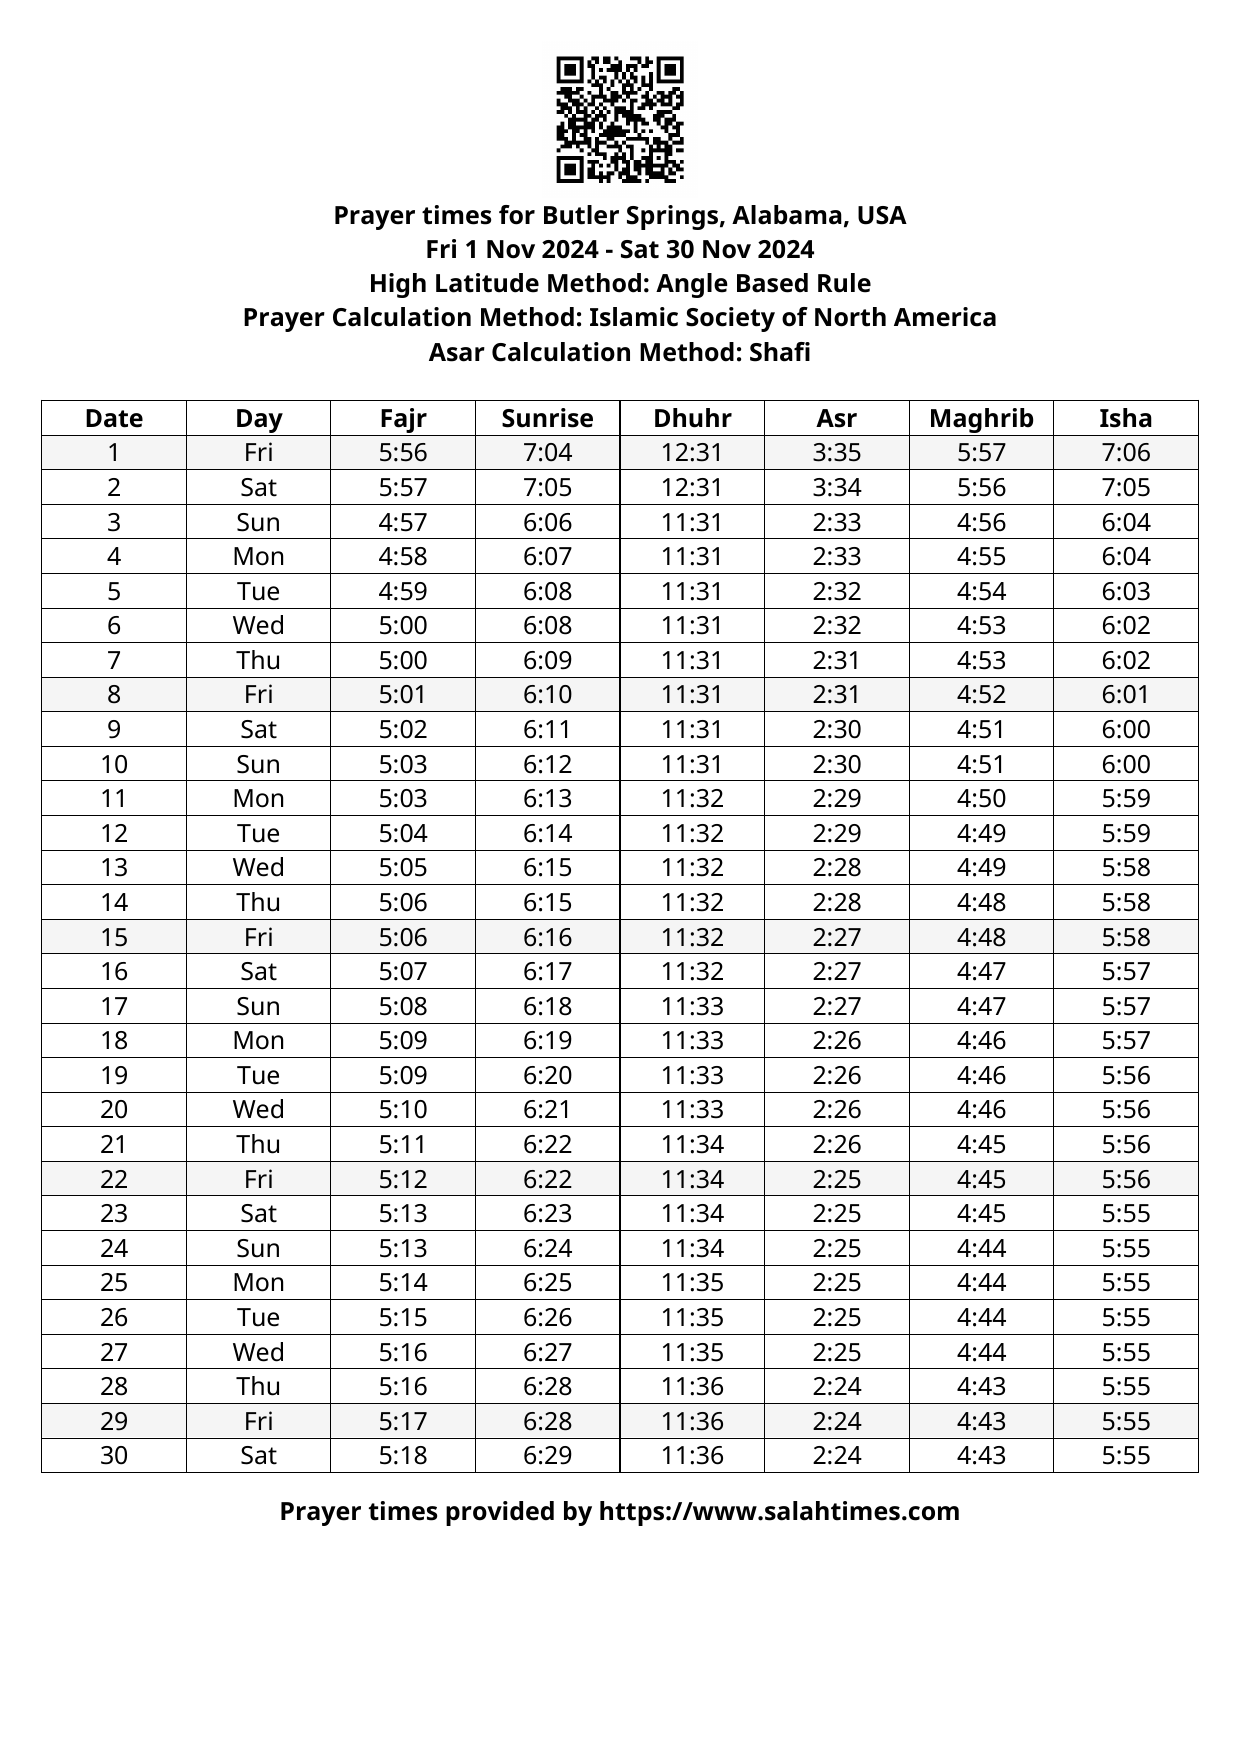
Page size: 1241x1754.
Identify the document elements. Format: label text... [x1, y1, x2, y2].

table_header Isha [1054, 401, 1198, 434]
table_cell Tue [187, 816, 330, 849]
table_cell Sun [187, 505, 330, 538]
table_cell 7:06 [1054, 436, 1198, 469]
text Fri 1 Nov 2024 - Sat 30 Nov 2024 [42, 232, 1198, 266]
table_cell 4:47 [910, 954, 1053, 988]
table_cell 6 [42, 609, 186, 642]
table_cell Thu [187, 1369, 330, 1403]
table_cell 4:43 [910, 1404, 1053, 1437]
table_cell 19 [42, 1058, 186, 1092]
table_cell 5:56 [1054, 1093, 1198, 1126]
table_cell 11:32 [621, 851, 764, 884]
table_cell 5:18 [331, 1439, 475, 1472]
table_cell 4:45 [910, 1127, 1053, 1161]
table_cell 11:32 [621, 920, 764, 953]
table_cell 4:43 [910, 1439, 1053, 1472]
table_cell 2:25 [765, 1231, 909, 1264]
table_cell Fri [187, 1404, 330, 1437]
table_cell 25 [42, 1266, 186, 1299]
table_cell 4:43 [910, 1369, 1053, 1403]
table_cell 4:45 [910, 1196, 1053, 1230]
table_cell 16 [42, 954, 186, 988]
table_cell Fri [187, 1162, 330, 1195]
table_cell 2:27 [765, 920, 909, 953]
table_cell 5:56 [910, 470, 1053, 504]
table_cell 5:01 [331, 678, 475, 711]
table_cell 6:08 [476, 609, 619, 642]
table_cell 5:57 [910, 436, 1053, 469]
table_cell Tue [187, 574, 330, 607]
table_cell Tue [187, 1058, 330, 1092]
table_cell 2:29 [765, 781, 909, 815]
table_cell 17 [42, 989, 186, 1022]
table_cell 5:03 [331, 747, 475, 780]
table_cell 5:07 [331, 954, 475, 988]
table_cell 4 [42, 539, 186, 573]
table_cell 11:31 [621, 505, 764, 538]
table_cell 6:02 [1054, 643, 1198, 677]
table_cell Mon [187, 781, 330, 815]
table_cell 2:26 [765, 1093, 909, 1126]
table_cell Thu [187, 1127, 330, 1161]
table_cell 11:31 [621, 609, 764, 642]
table_cell 5:55 [1054, 1439, 1198, 1472]
table_cell 5:11 [331, 1127, 475, 1161]
table_cell 5:57 [1054, 989, 1198, 1022]
table_cell 2:33 [765, 539, 909, 573]
table_cell 4:45 [910, 1162, 1053, 1195]
table_cell Wed [187, 1335, 330, 1368]
text Prayer times provided by https://www.salahtimes.com [42, 1494, 1198, 1528]
table_cell 6:17 [476, 954, 619, 988]
table_cell 11:33 [621, 989, 764, 1022]
table_cell Sun [187, 1231, 330, 1264]
table_cell 11:31 [621, 678, 764, 711]
table_cell 5:55 [1054, 1404, 1198, 1437]
table_cell 5:09 [331, 1024, 475, 1057]
table_cell 4:51 [910, 712, 1053, 746]
table_cell 5:12 [331, 1162, 475, 1195]
table_cell 4:44 [910, 1231, 1053, 1264]
table_cell Fri [187, 678, 330, 711]
table_header Sunrise [476, 401, 619, 434]
table_cell 4:52 [910, 678, 1053, 711]
table_cell 7:04 [476, 436, 619, 469]
table_cell 4:44 [910, 1300, 1053, 1334]
table_cell 29 [42, 1404, 186, 1437]
table_cell Mon [187, 539, 330, 573]
table_cell 5:05 [331, 851, 475, 884]
table_cell 4:49 [910, 816, 1053, 849]
table_cell 4:46 [910, 1093, 1053, 1126]
table_cell 4:55 [910, 539, 1053, 573]
table_cell 11:35 [621, 1335, 764, 1368]
table_cell 5:55 [1054, 1335, 1198, 1368]
table_cell 11:32 [621, 816, 764, 849]
table_header Dhuhr [621, 401, 764, 434]
table_cell 24 [42, 1231, 186, 1264]
table_cell 5:55 [1054, 1196, 1198, 1230]
table_cell 6:10 [476, 678, 619, 711]
table_cell 13 [42, 851, 186, 884]
table_header Date [42, 401, 186, 434]
table_cell 5:56 [1054, 1058, 1198, 1092]
table_header Day [187, 401, 330, 434]
table_header Asr [765, 401, 909, 434]
table_cell 6:22 [476, 1127, 619, 1161]
table_cell 6:23 [476, 1196, 619, 1230]
table_cell 11:34 [621, 1127, 764, 1161]
table_cell 2:26 [765, 1058, 909, 1092]
table_cell Sat [187, 470, 330, 504]
table_cell 2:32 [765, 574, 909, 607]
table_cell 5:13 [331, 1196, 475, 1230]
table_cell 11:35 [621, 1266, 764, 1299]
table_cell 11:36 [621, 1439, 764, 1472]
table_cell 21 [42, 1127, 186, 1161]
table_cell 6:07 [476, 539, 619, 573]
table_cell 2:24 [765, 1439, 909, 1472]
table_cell 6:18 [476, 989, 619, 1022]
table_cell 4:59 [331, 574, 475, 607]
table_cell 5:04 [331, 816, 475, 849]
table_cell 4:48 [910, 920, 1053, 953]
table_cell 5:55 [1054, 1266, 1198, 1299]
table_cell 11:32 [621, 954, 764, 988]
table_cell 10 [42, 747, 186, 780]
table_cell 30 [42, 1439, 186, 1472]
table_cell 4:56 [910, 505, 1053, 538]
text Prayer Calculation Method: Islamic Society of North America [42, 300, 1198, 334]
table_cell 11:33 [621, 1024, 764, 1057]
table_cell 28 [42, 1369, 186, 1403]
table_cell 6:20 [476, 1058, 619, 1092]
table_cell 2:25 [765, 1196, 909, 1230]
table_cell 5:03 [331, 781, 475, 815]
table_cell 6:06 [476, 505, 619, 538]
table_cell 4:44 [910, 1335, 1053, 1368]
table_cell 11:31 [621, 643, 764, 677]
table_cell 6:28 [476, 1404, 619, 1437]
table_cell 6:21 [476, 1093, 619, 1126]
table_cell 6:29 [476, 1439, 619, 1472]
table_cell 5:06 [331, 885, 475, 919]
table_cell Sat [187, 712, 330, 746]
table_cell 14 [42, 885, 186, 919]
table_cell 5:56 [1054, 1127, 1198, 1161]
table_cell 11:32 [621, 885, 764, 919]
table_cell 26 [42, 1300, 186, 1334]
table_cell 3:35 [765, 436, 909, 469]
table_cell 11:33 [621, 1058, 764, 1092]
table_cell 5:09 [331, 1058, 475, 1092]
table_cell 2:31 [765, 643, 909, 677]
table_cell 2:25 [765, 1266, 909, 1299]
table_cell 11:31 [621, 747, 764, 780]
table_cell 2:24 [765, 1369, 909, 1403]
table_cell 4:49 [910, 851, 1053, 884]
table_cell 5:06 [331, 920, 475, 953]
table_cell 7:05 [476, 470, 619, 504]
table_cell 4:46 [910, 1058, 1053, 1092]
table_cell 5:58 [1054, 851, 1198, 884]
table_cell 7 [42, 643, 186, 677]
table_cell 5:16 [331, 1335, 475, 1368]
table_cell 4:57 [331, 505, 475, 538]
table_cell 11:34 [621, 1162, 764, 1195]
table_cell 5:13 [331, 1231, 475, 1264]
table_cell 5:56 [1054, 1162, 1198, 1195]
text High Latitude Method: Angle Based Rule [42, 266, 1198, 300]
table_cell 5:58 [1054, 885, 1198, 919]
table_cell 2:26 [765, 1127, 909, 1161]
table_cell 2:24 [765, 1404, 909, 1437]
table_cell 6:25 [476, 1266, 619, 1299]
table_cell 4:58 [331, 539, 475, 573]
table_cell 6:26 [476, 1300, 619, 1334]
table_cell 12:31 [621, 470, 764, 504]
table_cell Mon [187, 1266, 330, 1299]
table_cell 6:00 [1054, 747, 1198, 780]
table_cell 2:33 [765, 505, 909, 538]
table_cell 5:10 [331, 1093, 475, 1126]
table_cell Sat [187, 954, 330, 988]
table_cell 6:28 [476, 1369, 619, 1403]
table_cell 6:04 [1054, 505, 1198, 538]
table_header Maghrib [910, 401, 1053, 434]
table_cell 7:05 [1054, 470, 1198, 504]
table_cell 2:30 [765, 747, 909, 780]
table_cell 11:34 [621, 1196, 764, 1230]
table_cell 4:47 [910, 989, 1053, 1022]
table_cell 11:33 [621, 1093, 764, 1126]
table_cell 2:32 [765, 609, 909, 642]
table_cell Wed [187, 609, 330, 642]
table_cell 2:29 [765, 816, 909, 849]
table_cell 2:27 [765, 989, 909, 1022]
table_cell 6:16 [476, 920, 619, 953]
table_cell 5:17 [331, 1404, 475, 1437]
table_cell 11:31 [621, 574, 764, 607]
table_cell 6:11 [476, 712, 619, 746]
table_cell 5:55 [1054, 1369, 1198, 1403]
table_cell 6:00 [1054, 712, 1198, 746]
text Asar Calculation Method: Shafi [42, 334, 1198, 368]
table_cell 6:14 [476, 816, 619, 849]
table_cell 6:01 [1054, 678, 1198, 711]
table_cell Sun [187, 747, 330, 780]
table_cell 11:31 [621, 712, 764, 746]
table_cell 5:58 [1054, 920, 1198, 953]
table_cell 5:55 [1054, 1231, 1198, 1264]
table_cell 5:00 [331, 643, 475, 677]
table_cell 6:15 [476, 851, 619, 884]
table_cell Sun [187, 989, 330, 1022]
table_cell 2:30 [765, 712, 909, 746]
table_cell 11:35 [621, 1300, 764, 1334]
table_cell 3 [42, 505, 186, 538]
table_cell Mon [187, 1024, 330, 1057]
table_cell 4:44 [910, 1266, 1053, 1299]
table_cell 2:25 [765, 1335, 909, 1368]
table_cell 2 [42, 470, 186, 504]
table_header Fajr [331, 401, 475, 434]
table_cell 2:27 [765, 954, 909, 988]
table_cell Sat [187, 1196, 330, 1230]
table_cell 5:55 [1054, 1300, 1198, 1334]
table_cell 22 [42, 1162, 186, 1195]
table_cell 11:31 [621, 539, 764, 573]
table_cell 23 [42, 1196, 186, 1230]
table_cell 2:25 [765, 1162, 909, 1195]
table_cell 12:31 [621, 436, 764, 469]
table_cell 6:15 [476, 885, 619, 919]
table_cell 27 [42, 1335, 186, 1368]
table_cell 9 [42, 712, 186, 746]
table_cell 5:02 [331, 712, 475, 746]
table_cell 5:56 [331, 436, 475, 469]
text Prayer times for Butler Springs, Alabama, USA [42, 198, 1198, 232]
table_cell 5 [42, 574, 186, 607]
table_cell 2:28 [765, 885, 909, 919]
table_cell 8 [42, 678, 186, 711]
table_cell 5:57 [1054, 1024, 1198, 1057]
table_cell 6:03 [1054, 574, 1198, 607]
table_cell 18 [42, 1024, 186, 1057]
table_cell 6:24 [476, 1231, 619, 1264]
table_cell 4:51 [910, 747, 1053, 780]
table_cell 2:31 [765, 678, 909, 711]
table_cell 2:26 [765, 1024, 909, 1057]
table_cell 5:59 [1054, 781, 1198, 815]
table_cell 4:50 [910, 781, 1053, 815]
table_cell 6:04 [1054, 539, 1198, 573]
table_cell 6:02 [1054, 609, 1198, 642]
table_cell 5:08 [331, 989, 475, 1022]
table_cell 6:09 [476, 643, 619, 677]
table_cell 6:19 [476, 1024, 619, 1057]
table_cell 12 [42, 816, 186, 849]
table_cell 4:54 [910, 574, 1053, 607]
table_cell 5:15 [331, 1300, 475, 1334]
table_cell 4:53 [910, 643, 1053, 677]
table_cell 5:16 [331, 1369, 475, 1403]
table_cell Wed [187, 851, 330, 884]
table_cell 6:22 [476, 1162, 619, 1195]
table_cell Wed [187, 1093, 330, 1126]
table_cell 6:27 [476, 1335, 619, 1368]
table_cell Fri [187, 436, 330, 469]
table_cell 4:46 [910, 1024, 1053, 1057]
table_cell 4:48 [910, 885, 1053, 919]
table_cell 5:59 [1054, 816, 1198, 849]
table_cell Fri [187, 920, 330, 953]
table_cell 4:53 [910, 609, 1053, 642]
table_cell 11:32 [621, 781, 764, 815]
picture [542, 41, 699, 198]
table_cell 2:25 [765, 1300, 909, 1334]
table_cell 5:57 [1054, 954, 1198, 988]
table_cell 15 [42, 920, 186, 953]
table_cell 5:57 [331, 470, 475, 504]
table_cell 11:36 [621, 1404, 764, 1437]
table_cell 6:12 [476, 747, 619, 780]
table_cell 6:13 [476, 781, 619, 815]
table_cell Thu [187, 885, 330, 919]
table_cell 5:14 [331, 1266, 475, 1299]
table_cell 2:28 [765, 851, 909, 884]
table_cell 6:08 [476, 574, 619, 607]
table_cell 1 [42, 436, 186, 469]
table_cell Thu [187, 643, 330, 677]
table_cell 11 [42, 781, 186, 815]
table_cell 3:34 [765, 470, 909, 504]
table_cell Sat [187, 1439, 330, 1472]
table_cell Tue [187, 1300, 330, 1334]
table_cell 20 [42, 1093, 186, 1126]
table_cell 11:34 [621, 1231, 764, 1264]
table_cell 5:00 [331, 609, 475, 642]
table_cell 11:36 [621, 1369, 764, 1403]
